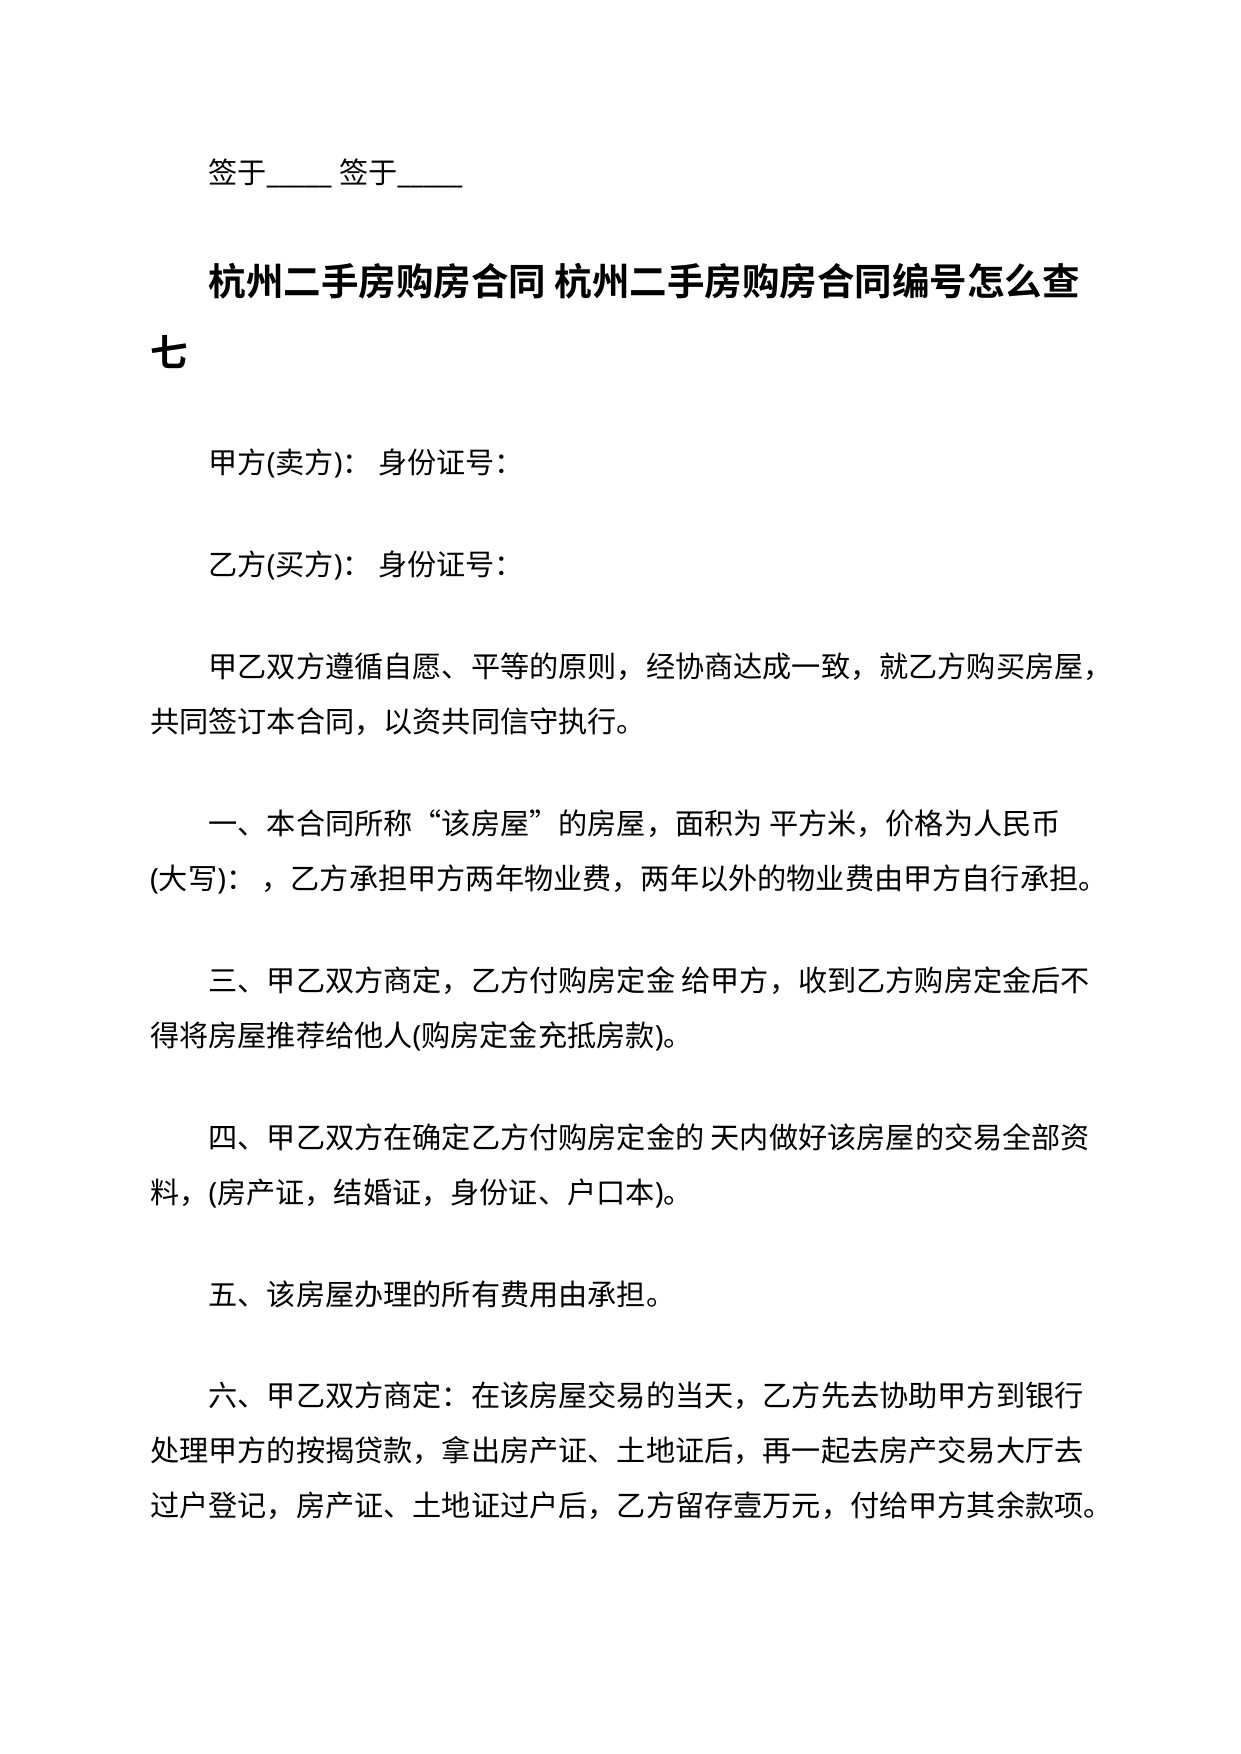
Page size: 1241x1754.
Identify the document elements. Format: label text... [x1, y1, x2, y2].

text 四、甲乙双方在确定乙方付购房定金的 天内做好该房屋的交易全部资料，(房产证，结婚证，身份证、户口本)。 [150, 1114, 1090, 1212]
text 签于_____ 签于_____ [150, 150, 1090, 192]
text 三、甲乙双方商定，乙方付购房定金 给甲方，收到乙方购房定金后不得将房屋推荐给他人(购房定金充抵房款)。 [150, 957, 1090, 1055]
text 一、本合同所称“该房屋”的房屋，面积为 平方米，价格为人民币(大写)： ，乙方承担甲方两年物业费，两年以外的物业费由甲方自行承担。 [150, 801, 1090, 898]
text 杭州二手房购房合同 杭州二手房购房合同编号怎么查七 [150, 252, 1090, 377]
text 甲方(卖方)： 身份证号： [150, 440, 1090, 482]
text 甲乙双方遵循自愿、平等的原则，经协商达成一致，就乙方购买房屋，共同签订本合同，以资共同信守执行。 [150, 644, 1090, 741]
text 六、甲乙双方商定：在该房屋交易的当天，乙方先去协助甲方到银行处理甲方的按揭贷款，拿出房产证、土地证后，再一起去房产交易大厅去过户登记，房产证、土地证过户后，乙方留存壹万元，付给甲方其余款项。 [150, 1373, 1090, 1525]
text 五、该房屋办理的所有费用由承担。 [150, 1271, 1090, 1313]
text 乙方(买方)： 身份证号： [150, 542, 1090, 584]
